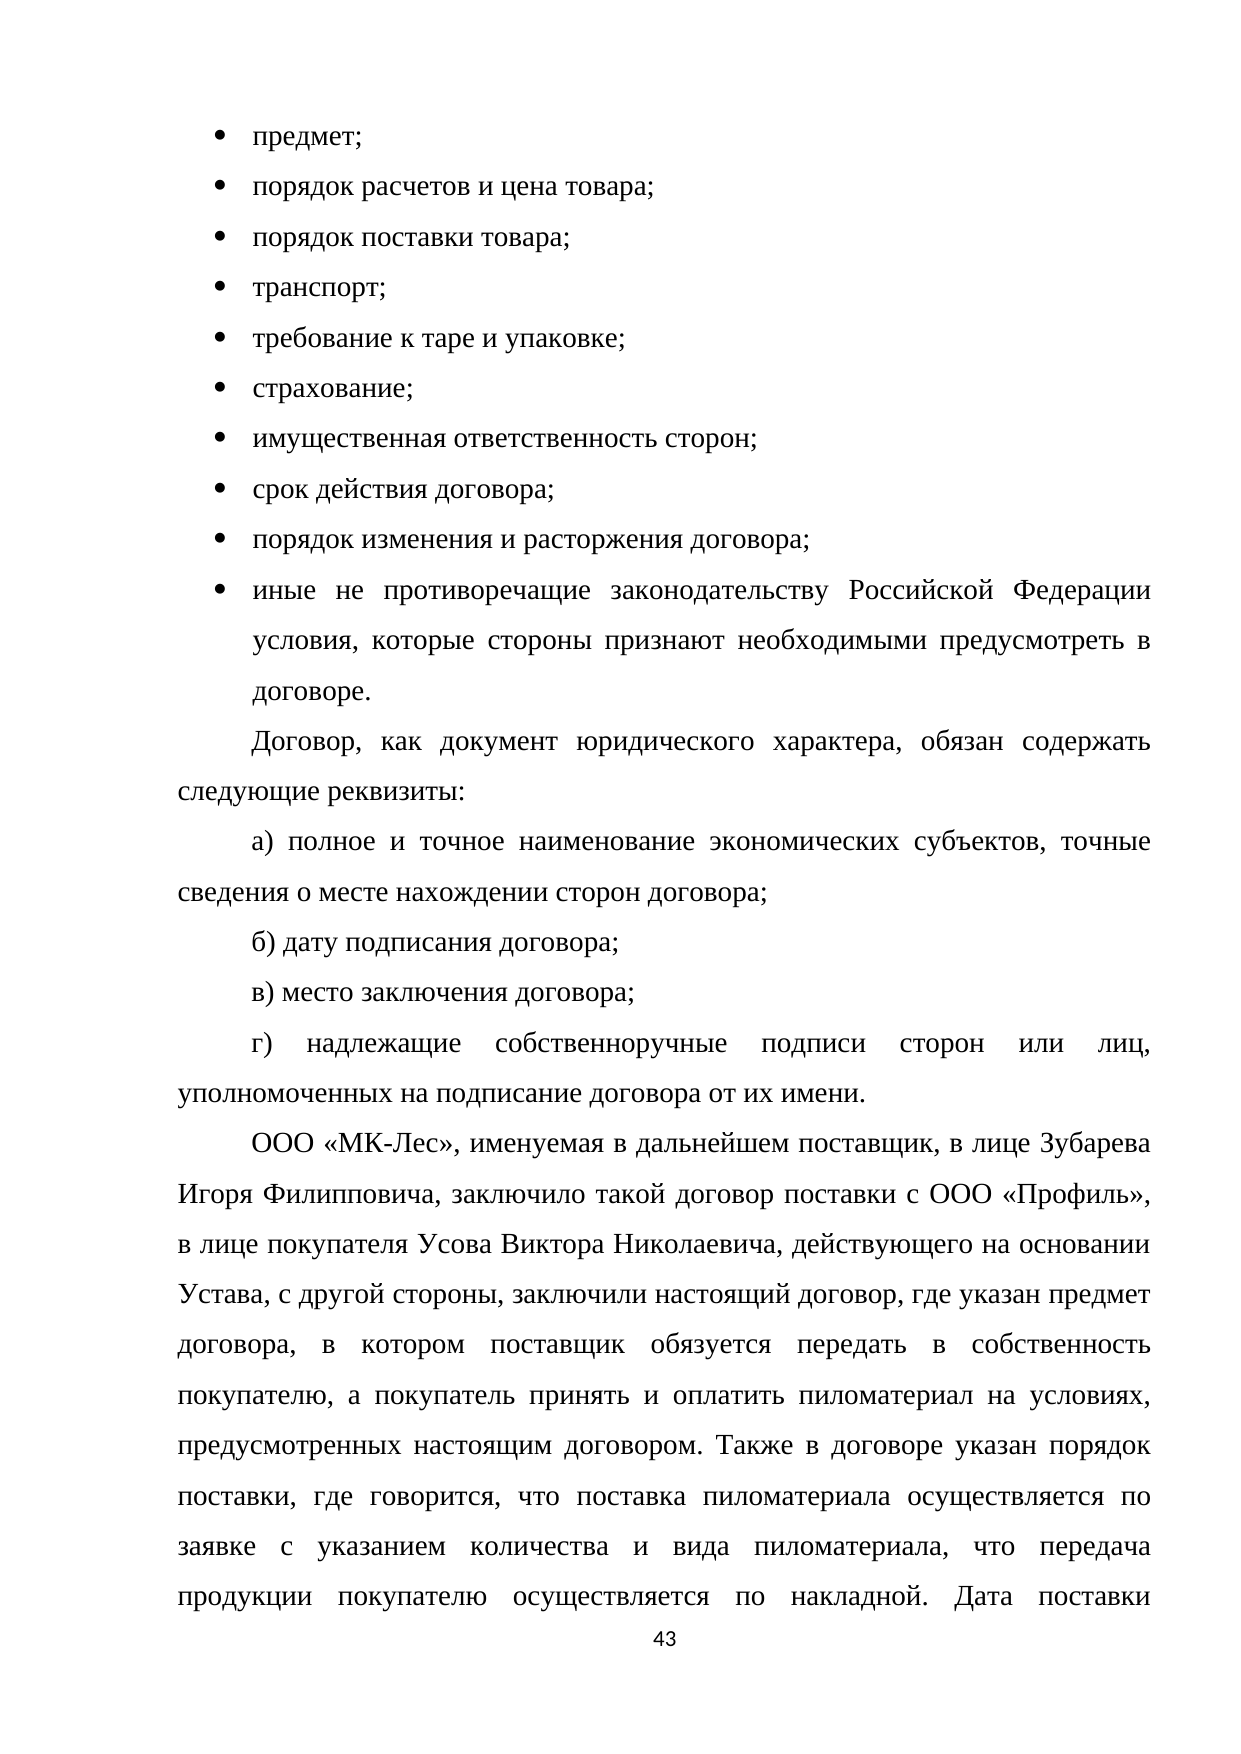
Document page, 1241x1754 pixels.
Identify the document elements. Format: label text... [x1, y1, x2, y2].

text в) место заключения договора; [177, 974, 1152, 1008]
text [177, 1125, 1152, 1612]
list порядок расчетов и цена товара; [215, 168, 1152, 202]
list иные не противоречащие законодательству Российской Федерации условия, которые стороны признают необходимыми предусмотреть в договоре. [215, 572, 1152, 706]
text Договор, как документ юридического характера, обязан содержать следующие реквизиты: [177, 723, 1152, 807]
list страхование; [215, 370, 1152, 404]
list срок действия договора; [215, 471, 1152, 505]
list транспорт; [215, 269, 1152, 303]
list порядок поставки товара; [215, 219, 1152, 253]
list имущественная ответственность сторон; [215, 421, 1152, 454]
text г) надлежащие собственноручные подписи сторон или лиц, уполномоченных на подписание договора от их имени. [177, 1025, 1152, 1109]
list требование к таре и упаковке; [215, 320, 1152, 353]
list предмет; [215, 118, 1152, 152]
text б) дату подписания договора; [177, 924, 1152, 958]
text а) полное и точное наименование экономических субъектов, точные сведения о месте нахождении сторон договора; [177, 823, 1152, 907]
list порядок изменения и расторжения договора; [215, 521, 1152, 555]
